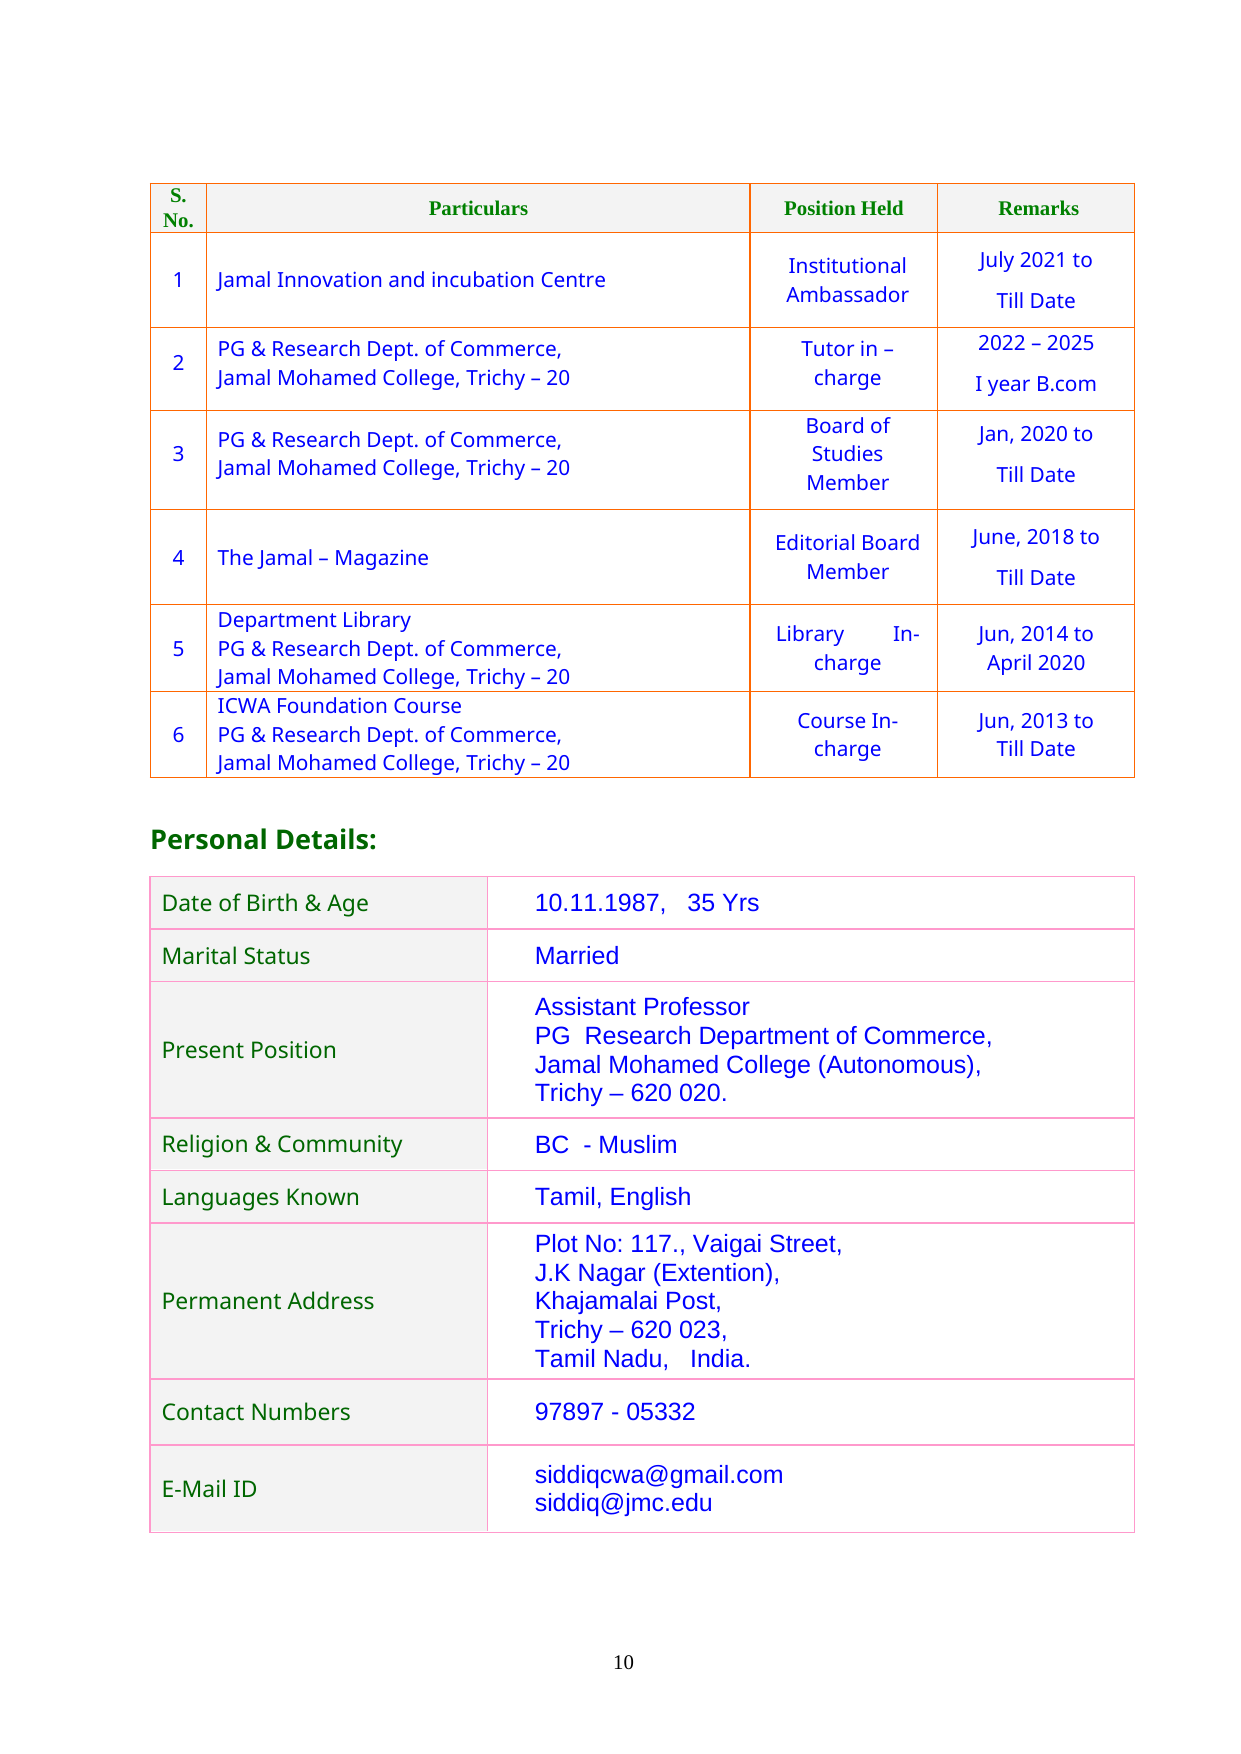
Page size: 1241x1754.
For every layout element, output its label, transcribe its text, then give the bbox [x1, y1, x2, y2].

table_cell 5 [151, 605, 206, 691]
table_header S. No. [151, 184, 206, 232]
table_cell siddiqcwa@gmail.com siddiq@jmc.edu [488, 1446, 1134, 1531]
table_cell Jun, 2013 to Till Date [938, 692, 1134, 777]
table_cell Jamal Innovation and incubation Centre [207, 233, 749, 327]
table_cell Present Position [151, 982, 487, 1117]
table_cell Board of Studies Member [751, 411, 937, 509]
table_cell 6 [151, 692, 206, 777]
table_cell Marital Status [151, 930, 487, 981]
table_cell Assistant Professor PG Research Department of Commerce, Jamal Mohamed College (Autonomous), Trichy – 620 020. [488, 982, 1134, 1117]
table_cell PG & Research Dept. of Commerce, Jamal Mohamed College, Trichy – 20 [207, 411, 749, 509]
table_cell Contact Numbers [151, 1380, 487, 1444]
table_cell Jun, 2014 to April 2020 [938, 605, 1134, 691]
table_cell 4 [151, 510, 206, 604]
table_header Particulars [207, 184, 749, 232]
table_cell Married [488, 930, 1134, 981]
table_cell Plot No: 117., Vaigai Street, J.K Nagar (Extention), Khajamalai Post, Trichy – 620 023, Tamil Nadu, India. [488, 1224, 1134, 1378]
table_cell Editorial Board Member [751, 510, 937, 604]
table_header Remarks [938, 184, 1134, 232]
table_cell Permanent Address [151, 1224, 487, 1378]
table_cell E-Mail ID [151, 1446, 487, 1531]
table_cell 2 [151, 328, 206, 410]
table_cell Tamil, English [488, 1171, 1134, 1222]
text Personal Details: [150, 820, 1097, 857]
table_cell Tutor in –charge [751, 328, 937, 410]
table_header Date of Birth & Age [151, 877, 487, 928]
table_cell 97897 - 05332 [488, 1380, 1134, 1444]
table_cell Jan, 2020 to Till Date [938, 411, 1134, 509]
table_cell Languages Known [151, 1171, 487, 1222]
table_cell Department Library PG & Research Dept. of Commerce, Jamal Mohamed College, Trichy – 20 [207, 605, 749, 691]
table_cell Institutional Ambassador [751, 233, 937, 327]
table_header 10.11.1987, 35 Yrs [488, 877, 1134, 928]
table_header Position Held [751, 184, 937, 232]
table_cell The Jamal – Magazine [207, 510, 749, 604]
table_cell Religion & Community [151, 1119, 487, 1169]
table_cell Library In-charge [751, 605, 937, 691]
table_cell ICWA Foundation Course PG & Research Dept. of Commerce, Jamal Mohamed College, Trichy – 20 [207, 692, 749, 777]
table_cell 1 [151, 233, 206, 327]
table_cell 2022 – 2025 I year B.com [938, 328, 1134, 410]
table_cell June, 2018 to Till Date [938, 510, 1134, 604]
table_cell PG & Research Dept. of Commerce, Jamal Mohamed College, Trichy – 20 [207, 328, 749, 410]
table_cell Course In-charge [751, 692, 937, 777]
table_cell 3 [151, 411, 206, 509]
table_cell July 2021 to Till Date [938, 233, 1134, 327]
table_cell BC - Muslim [488, 1119, 1134, 1169]
